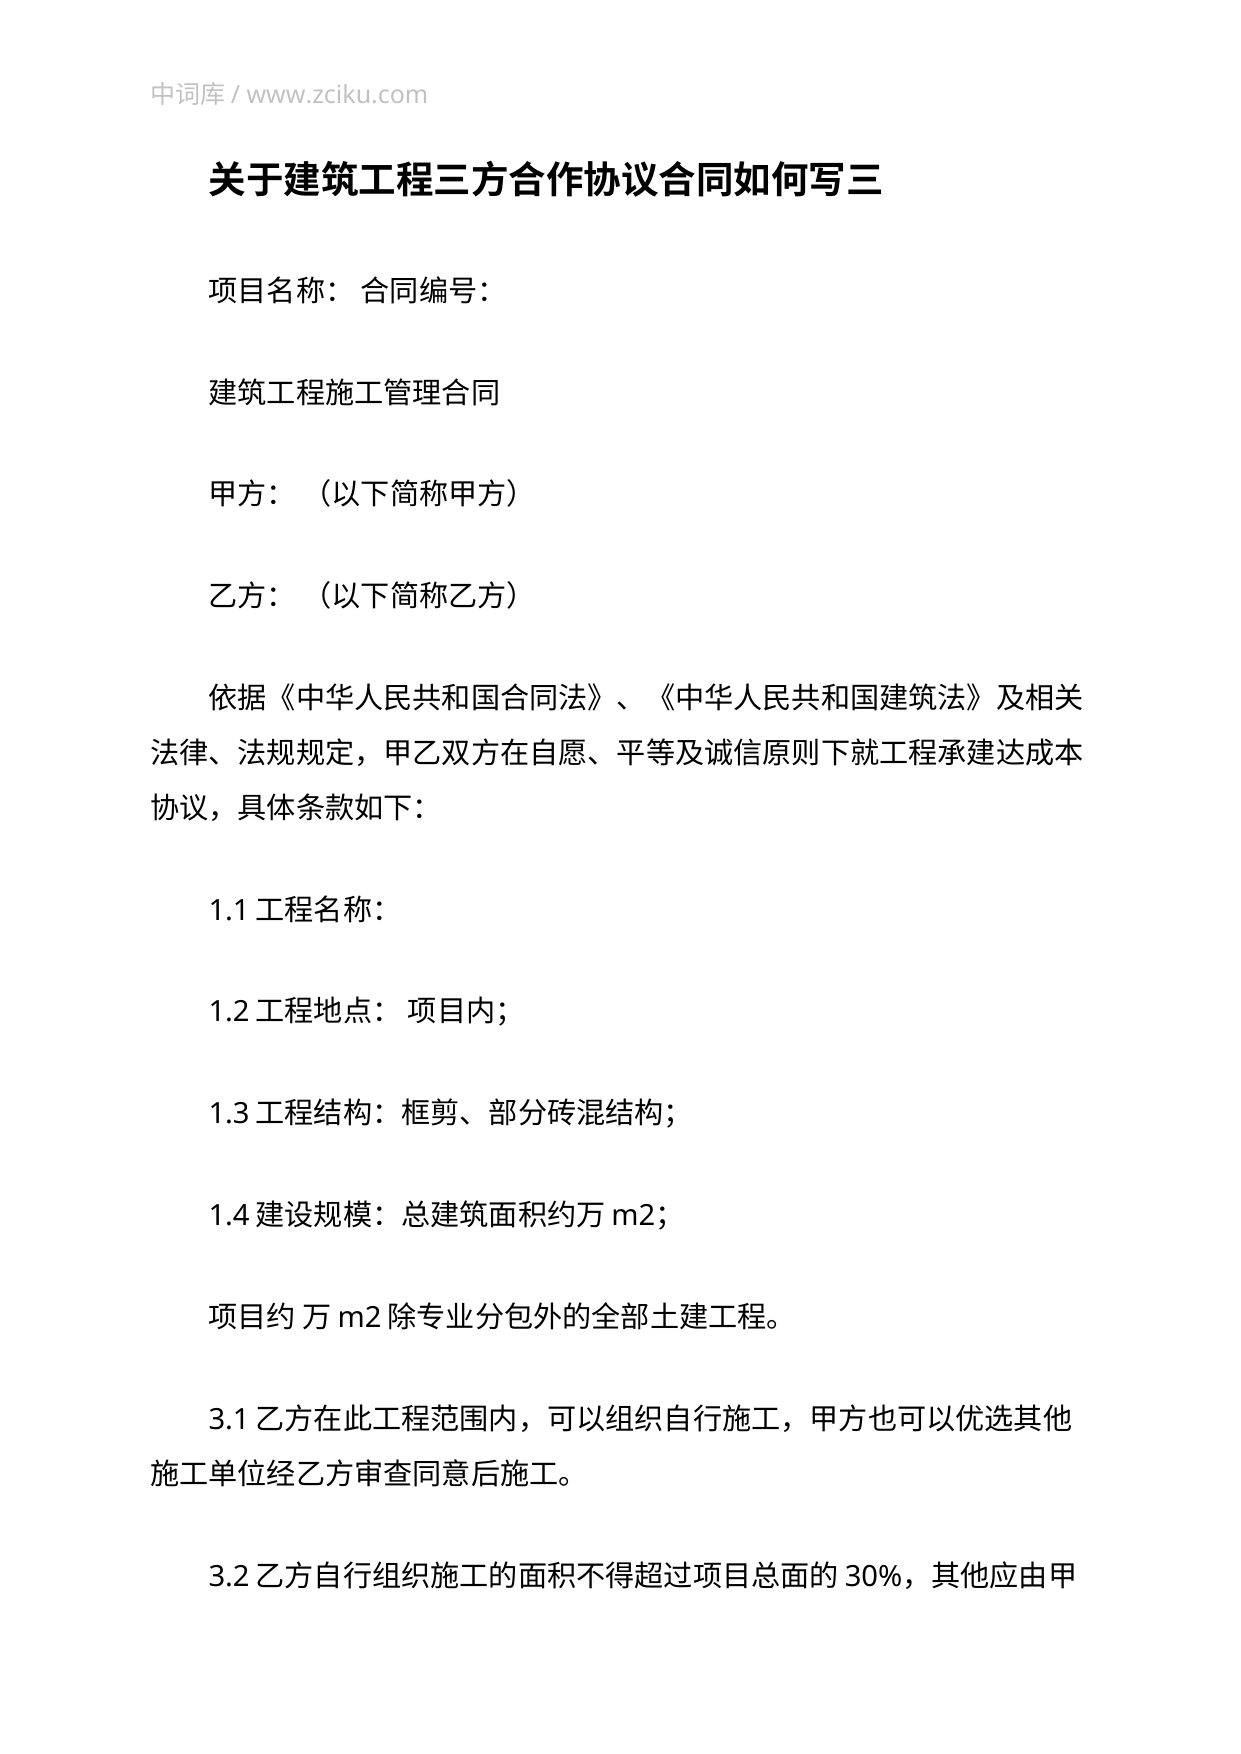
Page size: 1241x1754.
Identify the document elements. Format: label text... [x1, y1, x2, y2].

text 1.1工程名称： [150, 886, 1090, 928]
text 1.3工程结构：框剪、部分砖混结构； [150, 1090, 1090, 1132]
text 关于建筑工程三方合作协议合同如何写三 [150, 150, 1090, 204]
text 项目约 万m2除专业分包外的全部土建工程。 [150, 1294, 1090, 1336]
text 依据《中华人民共和国合同法》、《中华人民共和国建筑法》及相关法律、法规规定，甲乙双方在自愿、平等及诚信原则下就工程承建达成本协议，具体条款如下： [150, 674, 1090, 827]
text 项目名称： 合同编号： [150, 267, 1090, 310]
text 甲方： （以下简称甲方） [150, 471, 1090, 513]
text 乙方： （以下简称乙方） [150, 573, 1090, 615]
text 3.1乙方在此工程范围内，可以组织自行施工，甲方也可以优选其他施工单位经乙方审查同意后施工。 [150, 1396, 1090, 1493]
text 建筑工程施工管理合同 [150, 369, 1090, 411]
text 1.4建设规模：总建筑面积约万m2； [150, 1192, 1090, 1234]
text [150, 1553, 1090, 1595]
text 1.2工程地点： 项目内； [150, 988, 1090, 1030]
